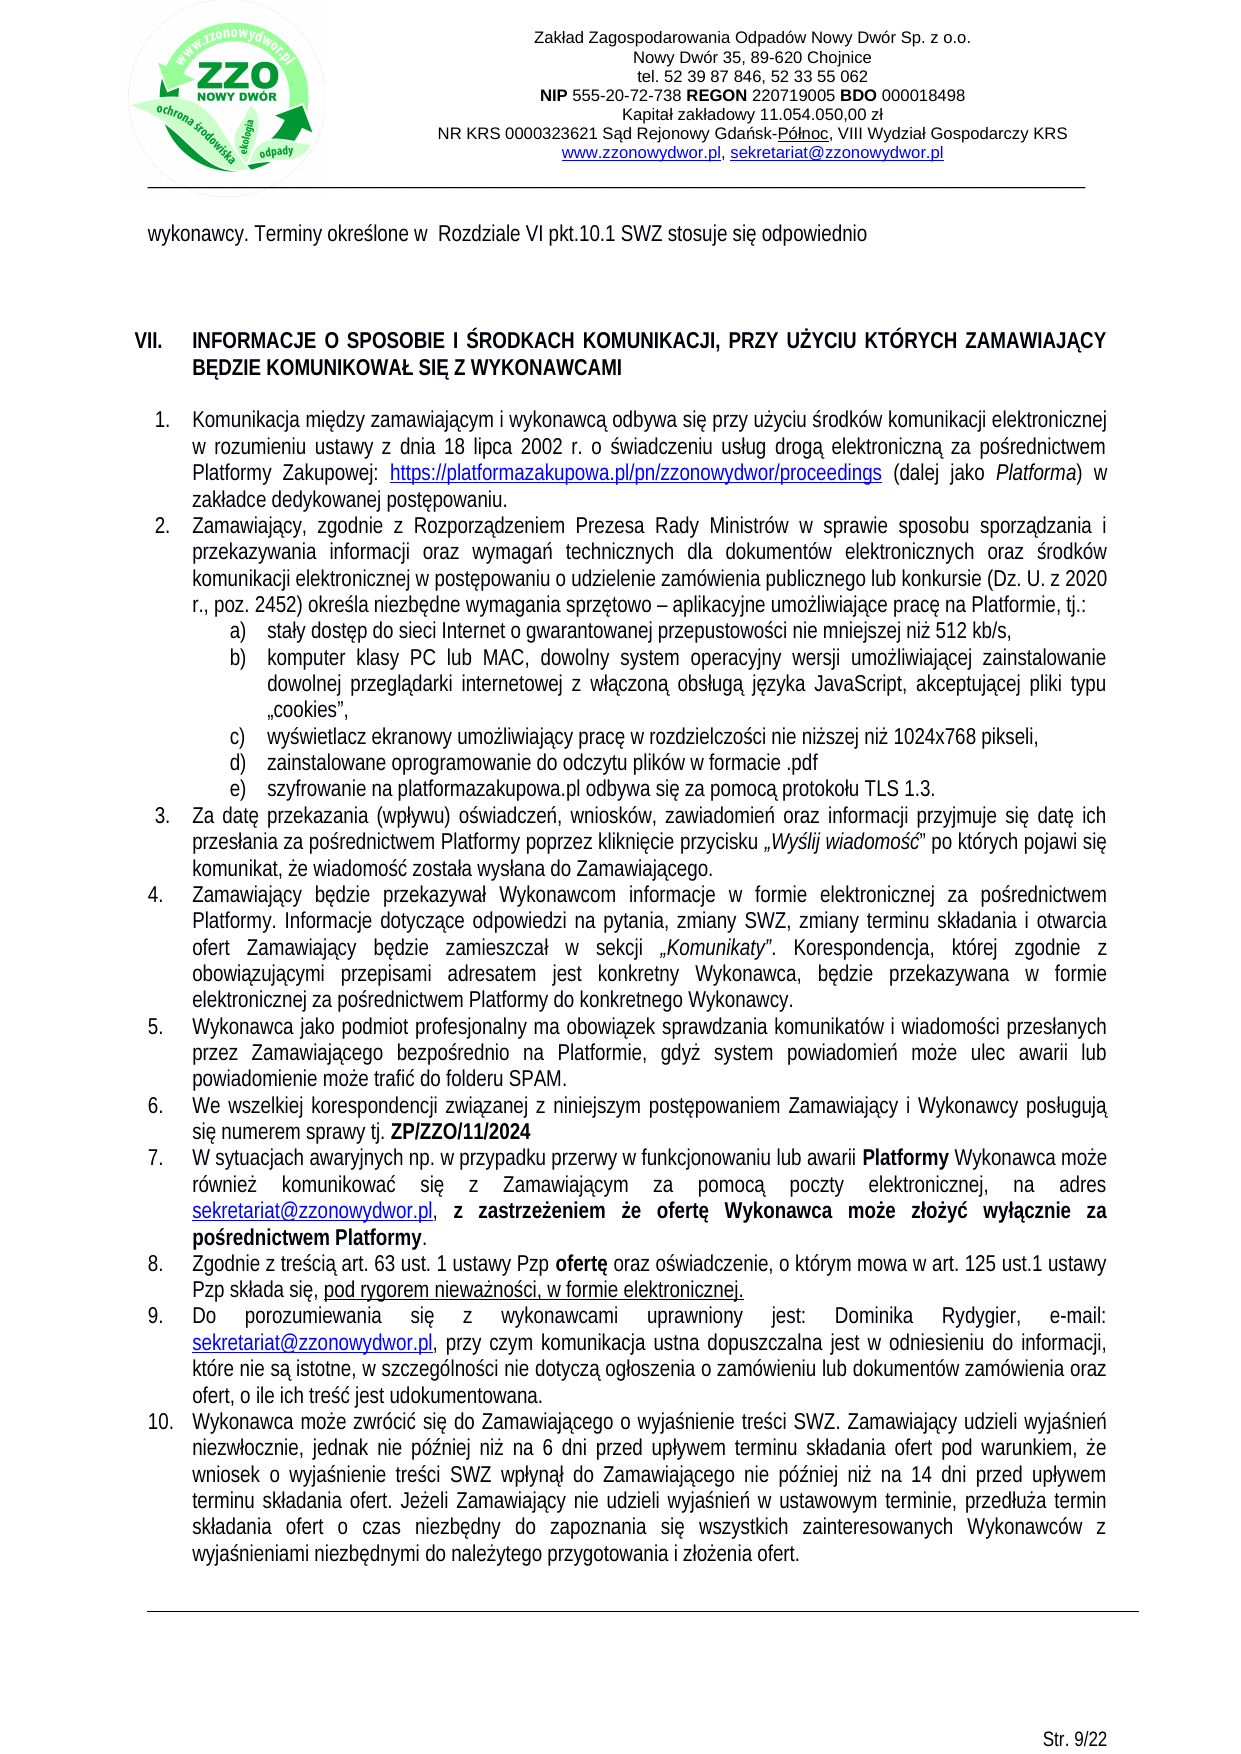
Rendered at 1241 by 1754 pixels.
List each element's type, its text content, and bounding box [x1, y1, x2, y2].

list Zamawiający, zgodnie z Rozporządzeniem Prezesa Rady Ministrów w sprawie sposobu sporządzania i przekazywania informacji oraz wymagań technicznych dla dokumentów elektronicznych oraz środków komunikacji elektronicznej w postępowaniu o udzielenie zamówienia publicznego lub konkursie (Dz. U. z 2020 r., poz. 2452) określa niezbędne wymagania sprzętowo – aplikacyjne umożliwiające pracę na Platformie, tj.: [154, 512, 1107, 617]
list We wszelkiej korespondencji związanej z niniejszym postępowaniem Zamawiający i Wykonawcy posługują się numerem sprawy tj. ZP/ZZO/11/2024 [148, 1092, 1107, 1144]
list stały dostęp do sieci Internet o gwarantowanej przepustowości nie mniejszej niż 512 kb/s, [229, 617, 1107, 644]
list wyświetlacz ekranowy umożliwiający pracę w rozdzielczości nie niższej niż 1024x768 pikseli, [229, 723, 1107, 749]
list Komunikacja między zamawiającym i wykonawcą odbywa się przy użyciu środków komunikacji elektronicznej w rozumieniu ustawy z dnia 18 lipca 2002 r. o świadczeniu usług drogą elektroniczną za pośrednictwem Platformy Zakupowej: https://platformazakupowa.pl/pn/zzonowydwor/proceedings (dalej jako Platforma) w zakładce dedykowanej postępowaniu. [154, 406, 1107, 512]
text wykonawcy. Terminy określone w Rozdziale VI pkt.10.1 SWZ stosuje się odpowiednio [148, 219, 1107, 246]
list Za datę przekazania (wpływu) oświadczeń, wniosków, zawiadomień oraz informacji przyjmuje się datę ich przesłania za pośrednictwem Platformy poprzez kliknięcie przycisku „Wyślij wiadomość” po których pojawi się komunikat, że wiadomość została wysłana do Zamawiającego. [154, 802, 1107, 881]
list Wykonawca może zwrócić się do Zamawiającego o wyjaśnienie treści SWZ. Zamawiający udzieli wyjaśnień niezwłocznie, jednak nie później niż na 6 dni przed upływem terminu składania ofert pod warunkiem, że wniosek o wyjaśnienie treści SWZ wpłynął do Zamawiającego nie później niż na 14 dni przed upływem terminu składania ofert. Jeżeli Zamawiający nie udzieli wyjaśnień w ustawowym terminie, przedłuża termin składania ofert o czas niezbędny do zapoznania się wszystkich zainteresowanych Wykonawców z wyjaśnieniami niezbędnymi do należytego przygotowania i złożenia ofert. [148, 1408, 1107, 1566]
list INFORMACJE O SPOSOBIE I ŚRODKACH KOMUNIKACJI, PRZY UŻYCIU KTÓRYCH ZAMAWIAJĄCY BĘDZIE KOMUNIKOWAŁ SIĘ Z WYKONAWCAMI [162, 327, 1107, 380]
list Wykonawca jako podmiot profesjonalny ma obowiązek sprawdzania komunikatów i wiadomości przesłanych przez Zamawiającego bezpośrednio na Platformie, gdyż system powiadomień może ulec awarii lub powiadomienie może trafić do folderu SPAM. [148, 1013, 1107, 1092]
list W sytuacjach awaryjnych np. w przypadku przerwy w funkcjonowaniu lub awarii Platformy Wykonawca może również komunikować się z Zamawiającym za pomocą poczty elektronicznej, na adres sekretariat@zzonowydwor.pl, z zastrzeżeniem że ofertę Wykonawca może złożyć wyłącznie za pośrednictwem Platformy. [148, 1144, 1107, 1250]
list komputer klasy PC lub MAC, dowolny system operacyjny wersji umożliwiającej zainstalowanie dowolnej przeglądarki internetowej z włączoną obsługą języka JavaScript, akceptującej pliki typu „cookies”, [229, 644, 1107, 723]
list Zgodnie z treścią art. 63 ust. 1 ustawy Pzp ofertę oraz oświadczenie, o którym mowa w art. 125 ust.1 ustawy Pzp składa się, pod rygorem nieważności, w formie elektronicznej. [148, 1250, 1107, 1302]
list Zamawiający będzie przekazywał Wykonawcom informacje w formie elektronicznej za pośrednictwem Platformy. Informacje dotyczące odpowiedzi na pytania, zmiany SWZ, zmiany terminu składania i otwarcia ofert Zamawiający będzie zamieszczał w sekcji „Komunikaty”. Korespondencja, której zgodnie z obowiązującymi przepisami adresatem jest konkretny Wykonawca, będzie przekazywana w formie elektronicznej za pośrednictwem Platformy do konkretnego Wykonawcy. [148, 881, 1107, 1013]
picture [125, 0, 325, 197]
list zainstalowane oprogramowanie do odczytu plików w formacie .pdf [229, 749, 1107, 775]
list szyfrowanie na platformazakupowa.pl odbywa się za pomocą protokołu TLS 1.3. [229, 775, 1107, 802]
list Do porozumiewania się z wykonawcami uprawniony jest: Dominika Rydygier, e-mail: sekretariat@zzonowydwor.pl, przy czym komunikacja ustna dopuszczalna jest w odniesieniu do informacji, które nie są istotne, w szczególności nie dotyczą ogłoszenia o zamówieniu lub dokumentów zamówienia oraz ofert, o ile ich treść jest udokumentowana. [148, 1302, 1107, 1408]
